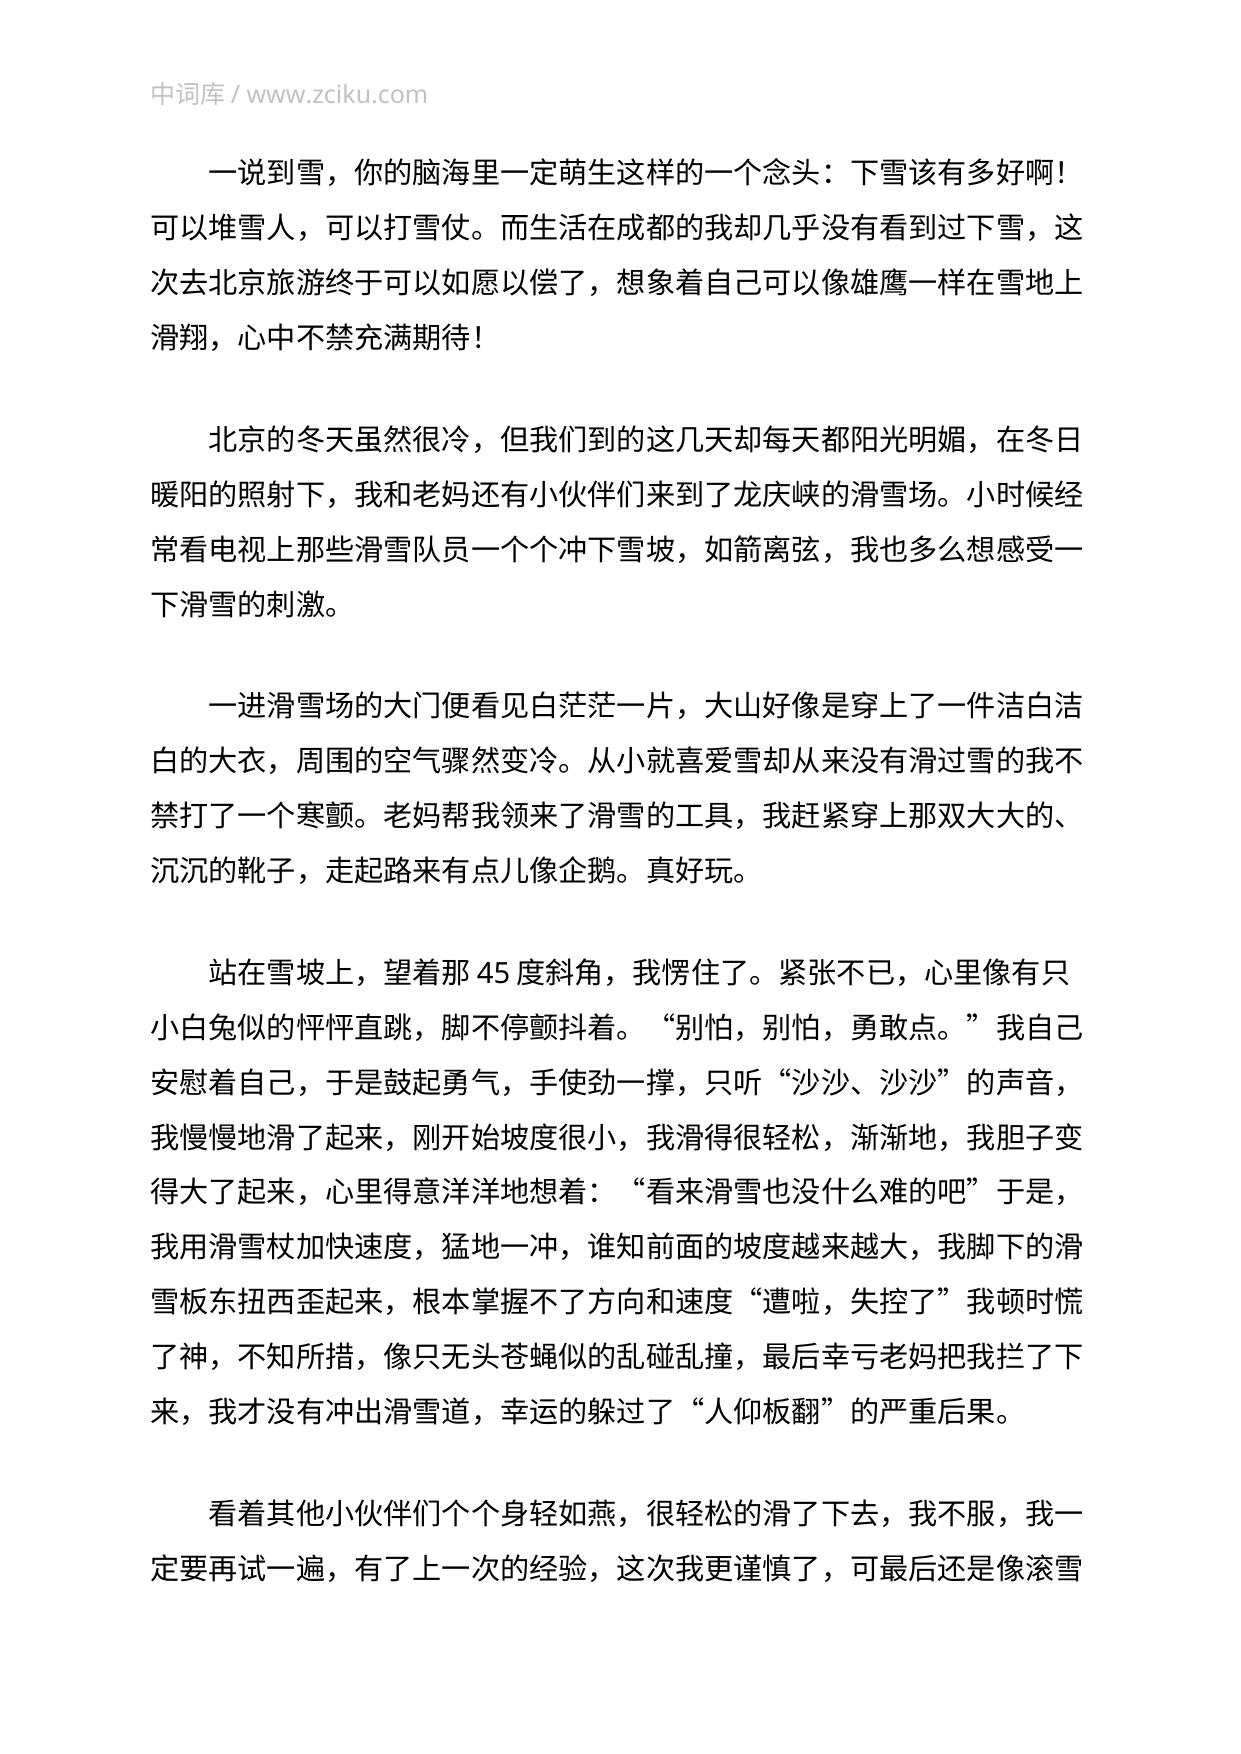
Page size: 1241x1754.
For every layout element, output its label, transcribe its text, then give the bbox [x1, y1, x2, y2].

text 一进滑雪场的大门便看见白茫茫一片，大山好像是穿上了一件洁白洁白的大衣，周围的空气骤然变冷。从小就喜爱雪却从来没有滑过雪的我不禁打了一个寒颤。老妈帮我领来了滑雪的工具，我赶紧穿上那双大大的、沉沉的靴子，走起路来有点儿像企鹅。真好玩。 [150, 683, 1090, 890]
text 站在雪坡上，望着那45度斜角，我愣住了。紧张不已，心里像有只小白兔似的怦怦直跳，脚不停颤抖着。“别怕，别怕，勇敢点。”我自己安慰着自己，于是鼓起勇气，手使劲一撑，只听“沙沙、沙沙”的声音，我慢慢地滑了起来，刚开始坡度很小，我滑得很轻松，渐渐地，我胆子变得大了起来，心里得意洋洋地想着：“看来滑雪也没什么难的吧”于是，我用滑雪杖加快速度，猛地一冲，谁知前面的坡度越来越大，我脚下的滑雪板东扭西歪起来，根本掌握不了方向和速度“遭啦，失控了”我顿时慌了神，不知所措，像只无头苍蝇似的乱碰乱撞，最后幸亏老妈把我拦了下来，我才没有冲出滑雪道，幸运的躲过了“人仰板翻”的严重后果。 [150, 949, 1090, 1431]
text 北京的冬天虽然很冷，但我们到的这几天却每天都阳光明媚，在冬日暖阳的照射下，我和老妈还有小伙伴们来到了龙庆峡的滑雪场。小时候经常看电视上那些滑雪队员一个个冲下雪坡，如箭离弦，我也多么想感受一下滑雪的刺激。 [150, 416, 1090, 623]
text 一说到雪，你的脑海里一定萌生这样的一个念头：下雪该有多好啊！可以堆雪人，可以打雪仗。而生活在成都的我却几乎没有看到过下雪，这次去北京旅游终于可以如愿以偿了，想象着自己可以像雄鹰一样在雪地上滑翔，心中不禁充满期待！ [150, 150, 1090, 357]
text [150, 1490, 1090, 1588]
